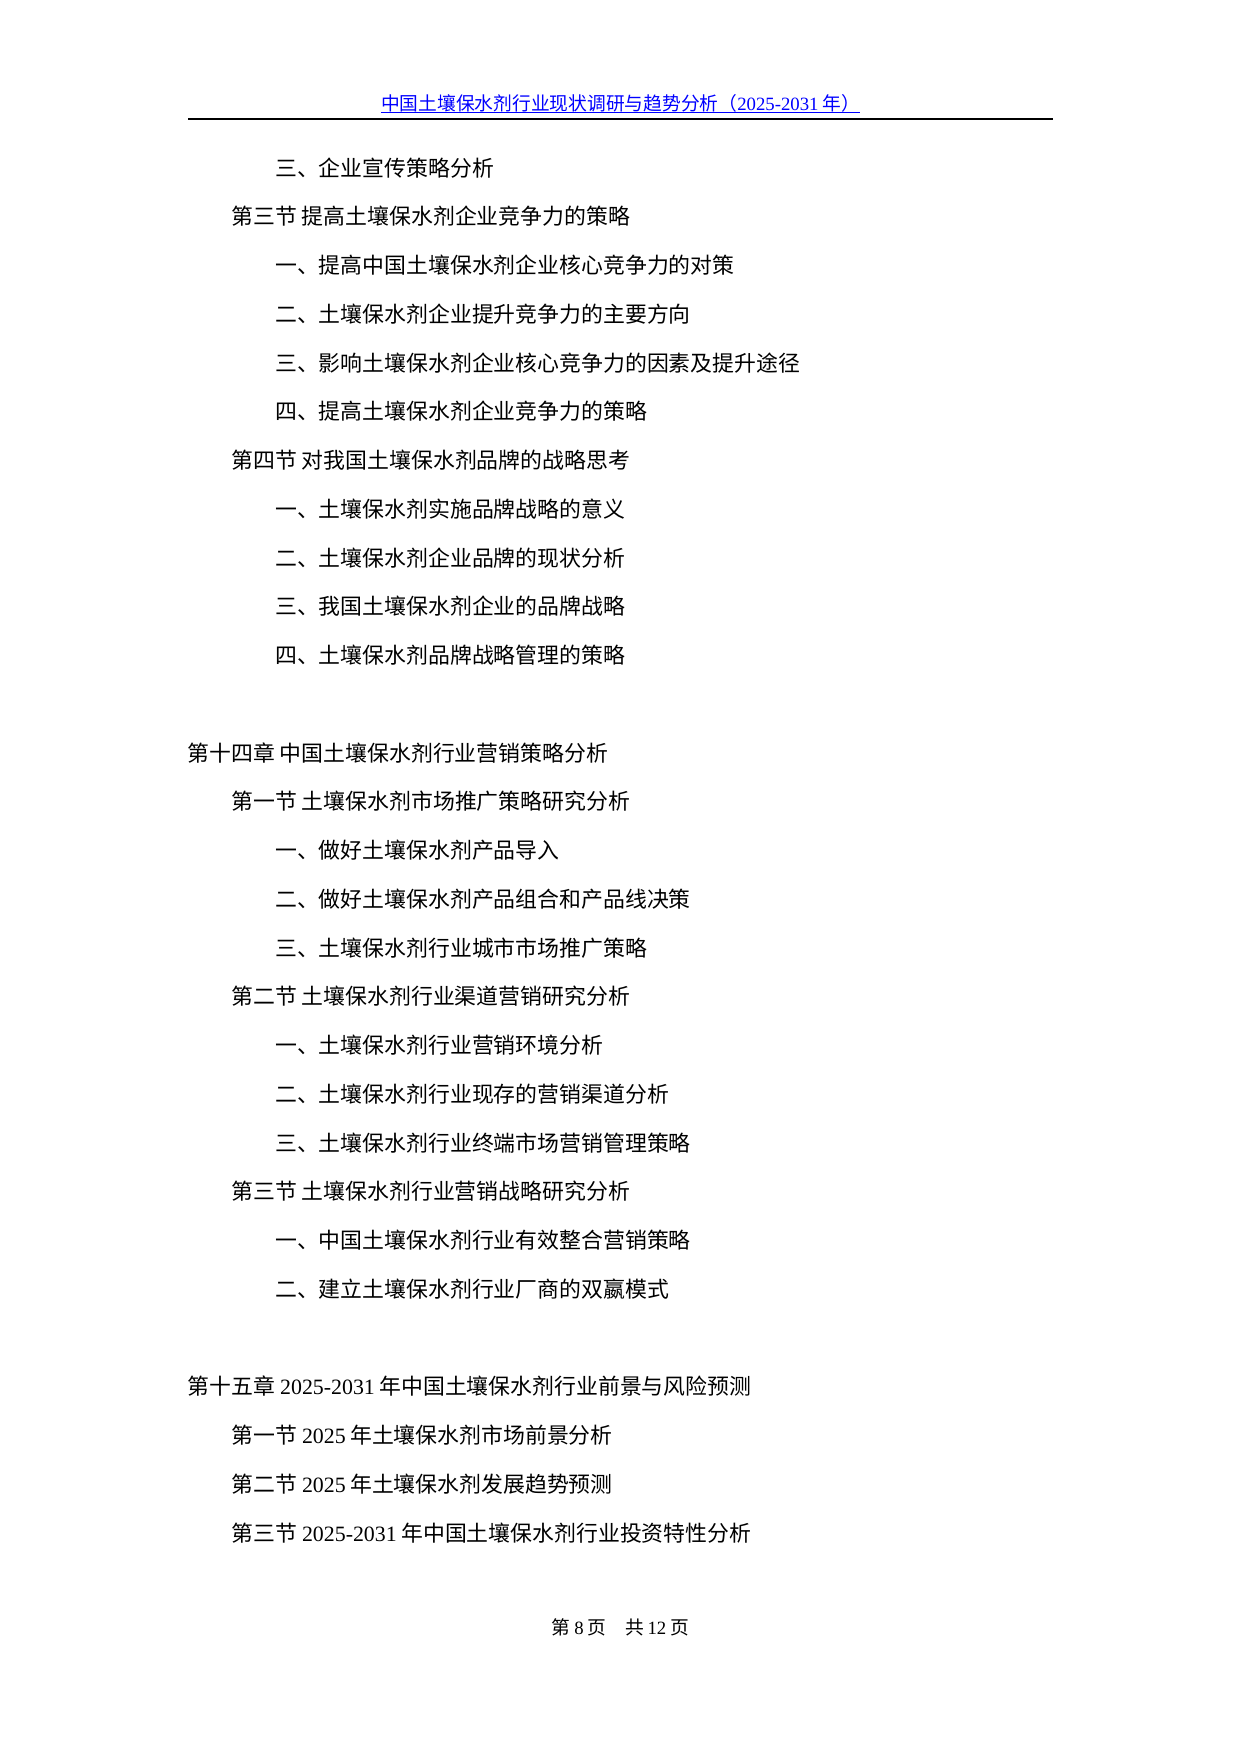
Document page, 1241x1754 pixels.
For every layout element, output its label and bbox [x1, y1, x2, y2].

text [187, 150, 1053, 1548]
